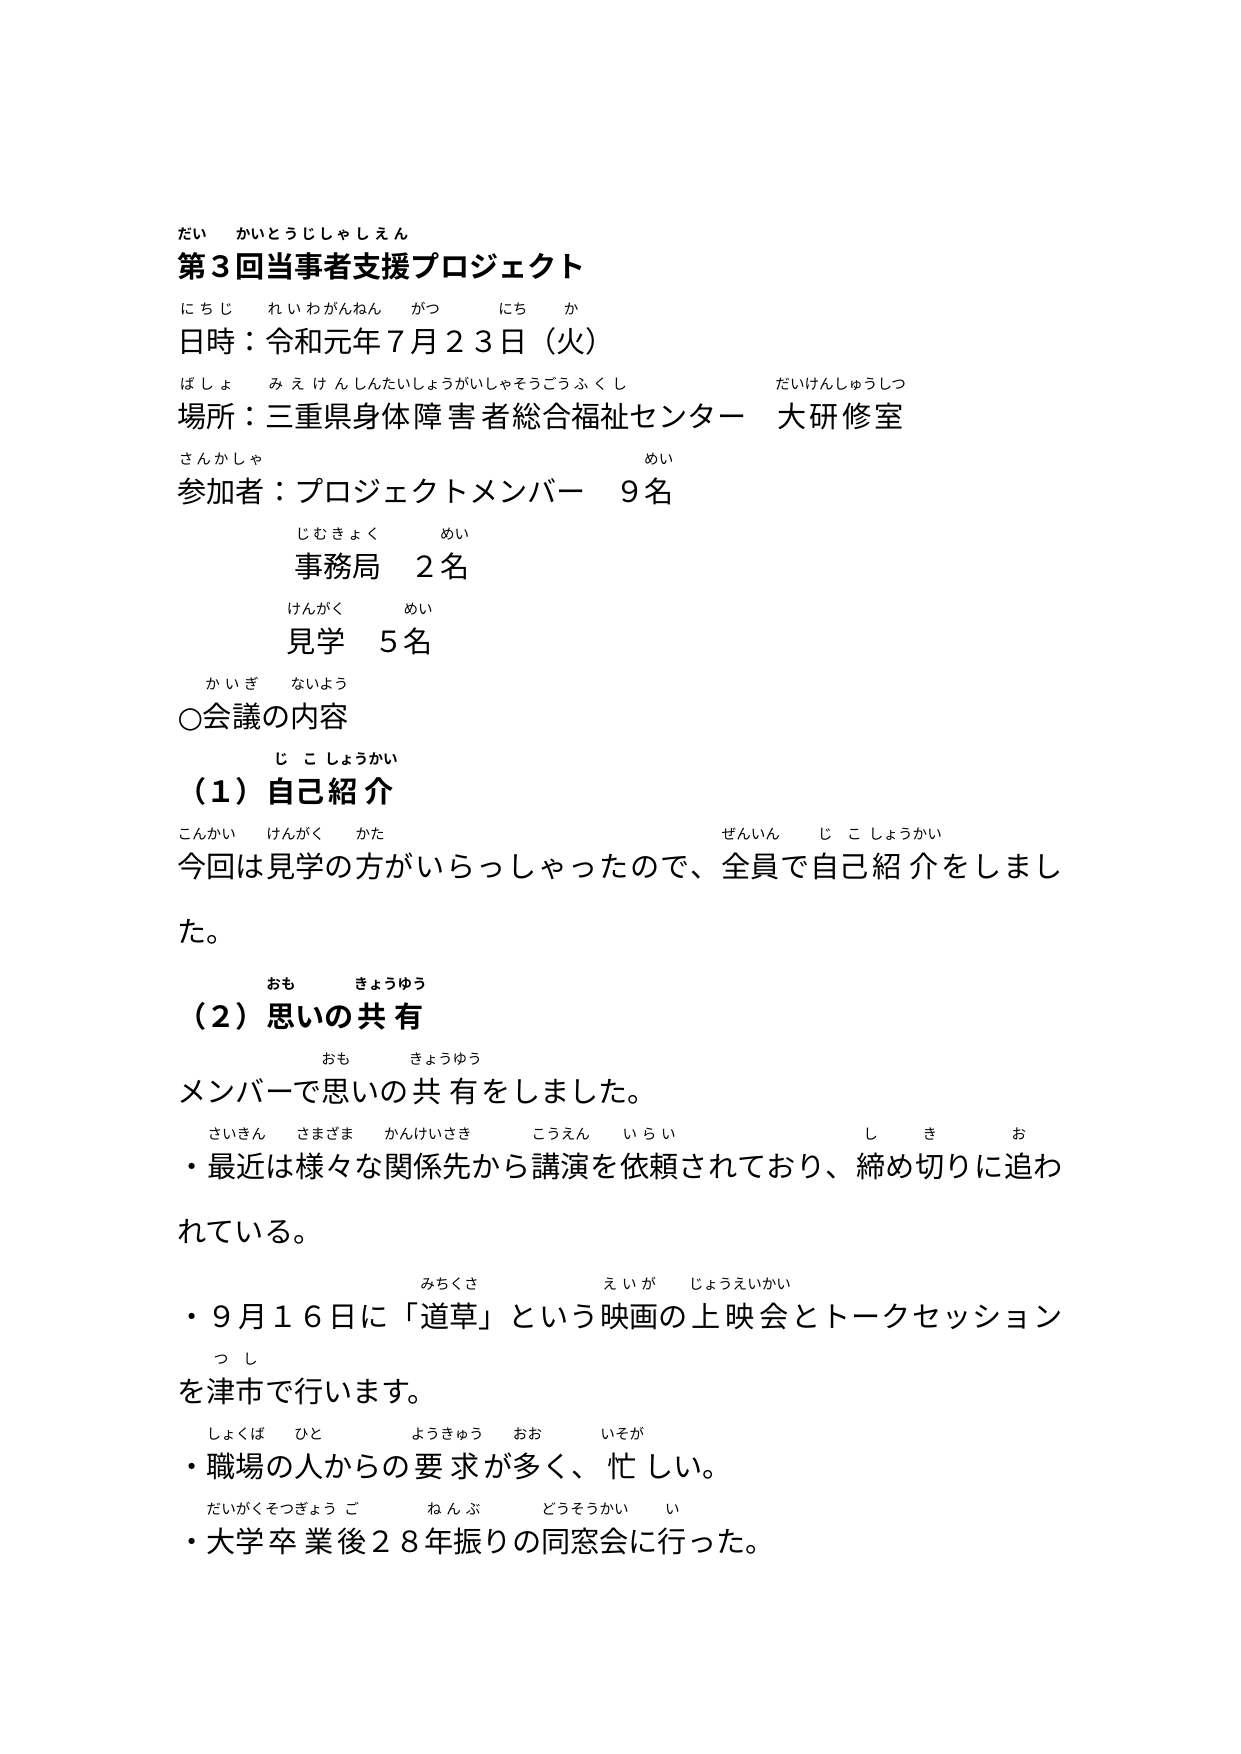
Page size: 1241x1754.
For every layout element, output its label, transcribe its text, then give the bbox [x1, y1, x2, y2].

text メンバーでいのをしました。 [177, 1042, 1063, 1117]
text ：センター [177, 367, 1063, 442]
text ・９月１６日に「」というのとトークセッションをで行います。 [177, 1267, 1063, 1417]
text ２ [177, 517, 1063, 592]
text ：７２３（） [177, 292, 1063, 367]
text ：プロジェクトメンバー ９ [177, 442, 1063, 517]
text ３プロジェクト [177, 217, 1063, 292]
text ・２８りのにった。 [177, 1492, 1063, 1567]
text はのがいらっしゃったので、でをしました。 [177, 817, 1063, 967]
text ・はなからをされており、めりにわれている。 [177, 1117, 1063, 1267]
text ○の [177, 667, 1063, 742]
text ・のからのがく、しい。 [177, 1417, 1063, 1492]
list いの [177, 967, 1063, 1042]
text ５ [177, 592, 1063, 667]
